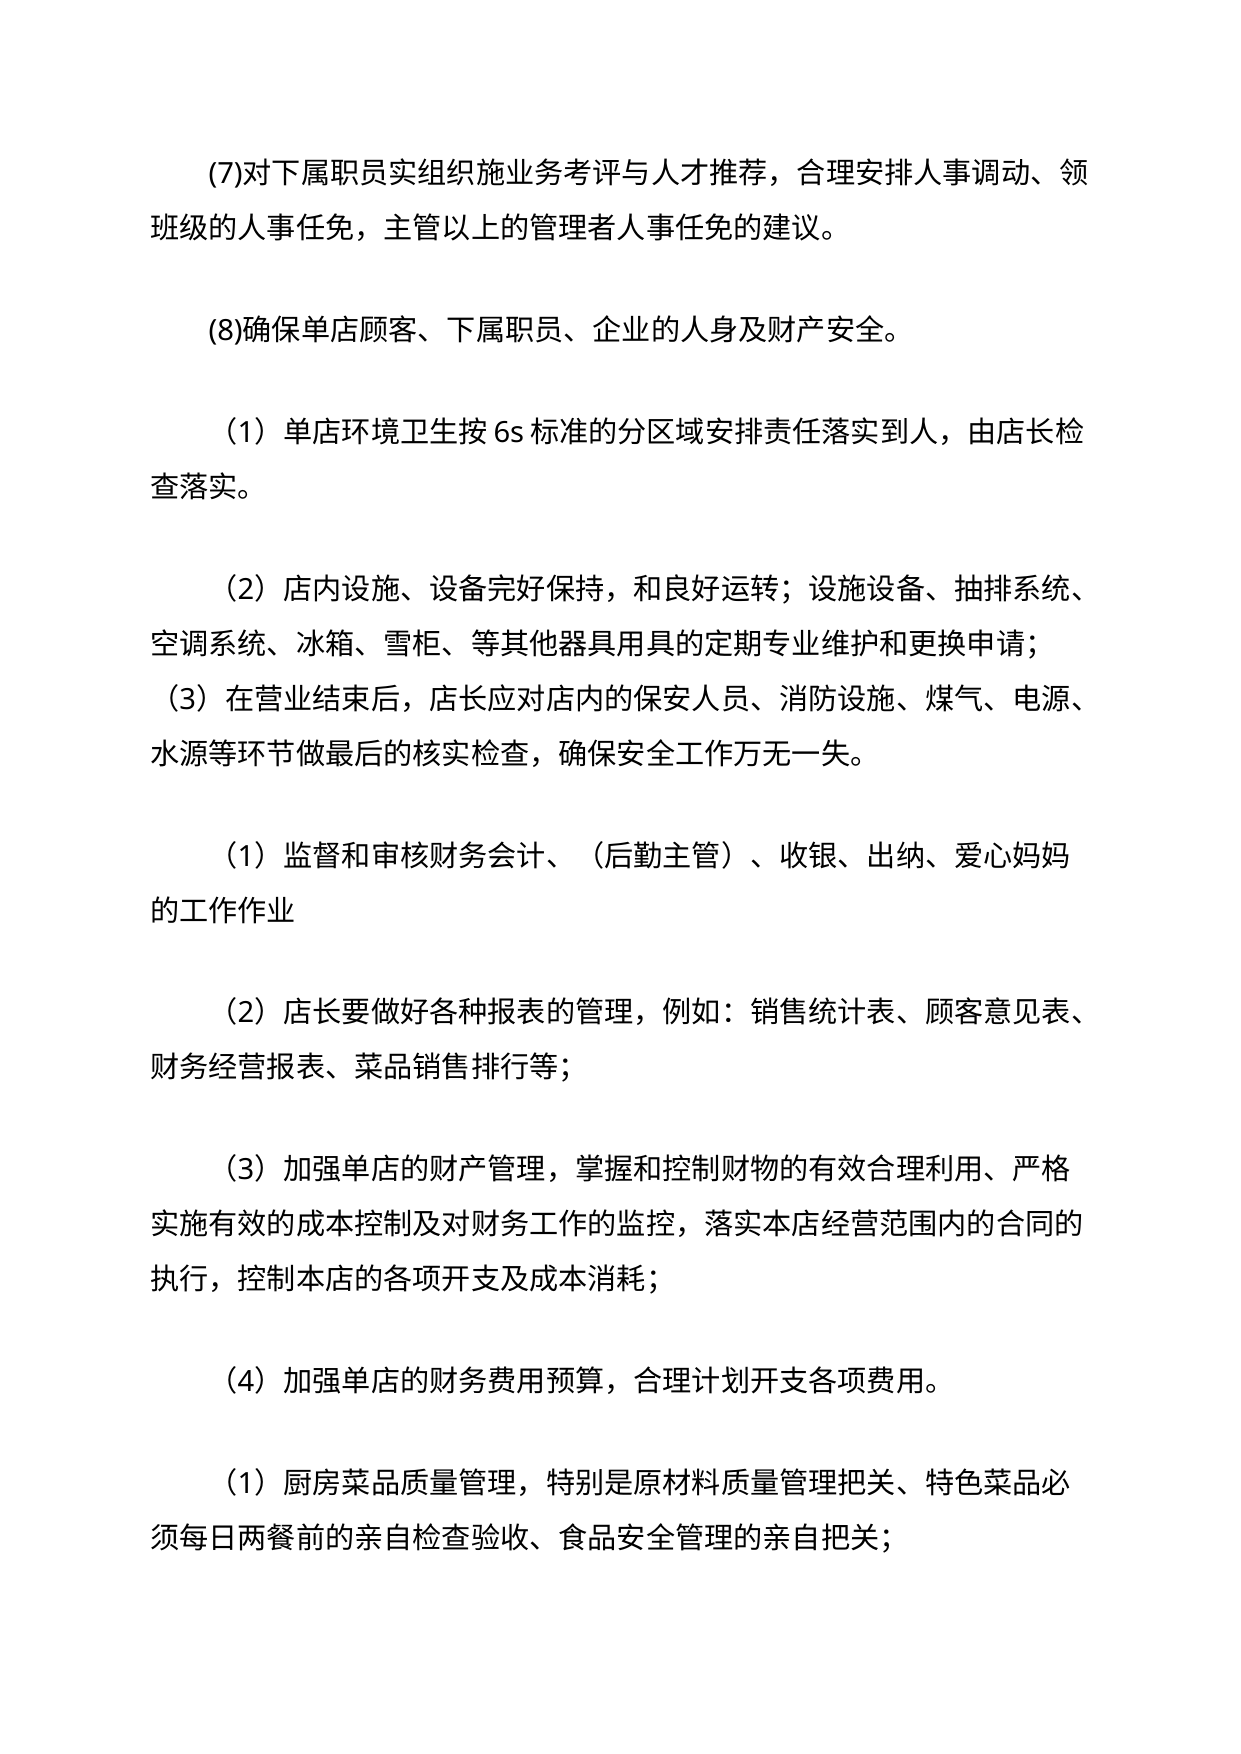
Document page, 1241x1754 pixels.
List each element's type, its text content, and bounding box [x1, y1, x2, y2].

text （1）单店环境卫生按6s标准的分区域安排责任落实到人，由店长检查落实。 [150, 409, 1090, 506]
text (8)确保单店顾客、下属职员、企业的人身及财产安全。 [150, 307, 1090, 349]
text （2）店内设施、设备完好保持，和良好运转；设施设备、抽排系统、空调系统、冰箱、雪柜、等其他器具用具的定期专业维护和更换申请；（3）在营业结束后，店长应对店内的保安人员、消防设施、煤气、电源、水源等环节做最后的核实检查，确保安全工作万无一失。 [150, 566, 1090, 773]
text （4）加强单店的财务费用预算，合理计划开支各项费用。 [150, 1357, 1090, 1400]
text （3）加强单店的财产管理，掌握和控制财物的有效合理利用、严格实施有效的成本控制及对财务工作的监控，落实本店经营范围内的合同的执行，控制本店的各项开支及成本消耗； [150, 1146, 1090, 1298]
text （1）监督和审核财务会计、（后勤主管）、收银、出纳、爱心妈妈的工作作业 [150, 832, 1090, 929]
text (7)对下属职员实组织施业务考评与人才推荐，合理安排人事调动、领班级的人事任免，主管以上的管理者人事任免的建议。 [150, 150, 1090, 247]
text （1）厨房菜品质量管理，特别是原材料质量管理把关、特色菜品必须每日两餐前的亲自检查验收、食品安全管理的亲自把关； [150, 1459, 1090, 1557]
text （2）店长要做好各种报表的管理，例如：销售统计表、顾客意见表、财务经营报表、菜品销售排行等； [150, 989, 1090, 1086]
